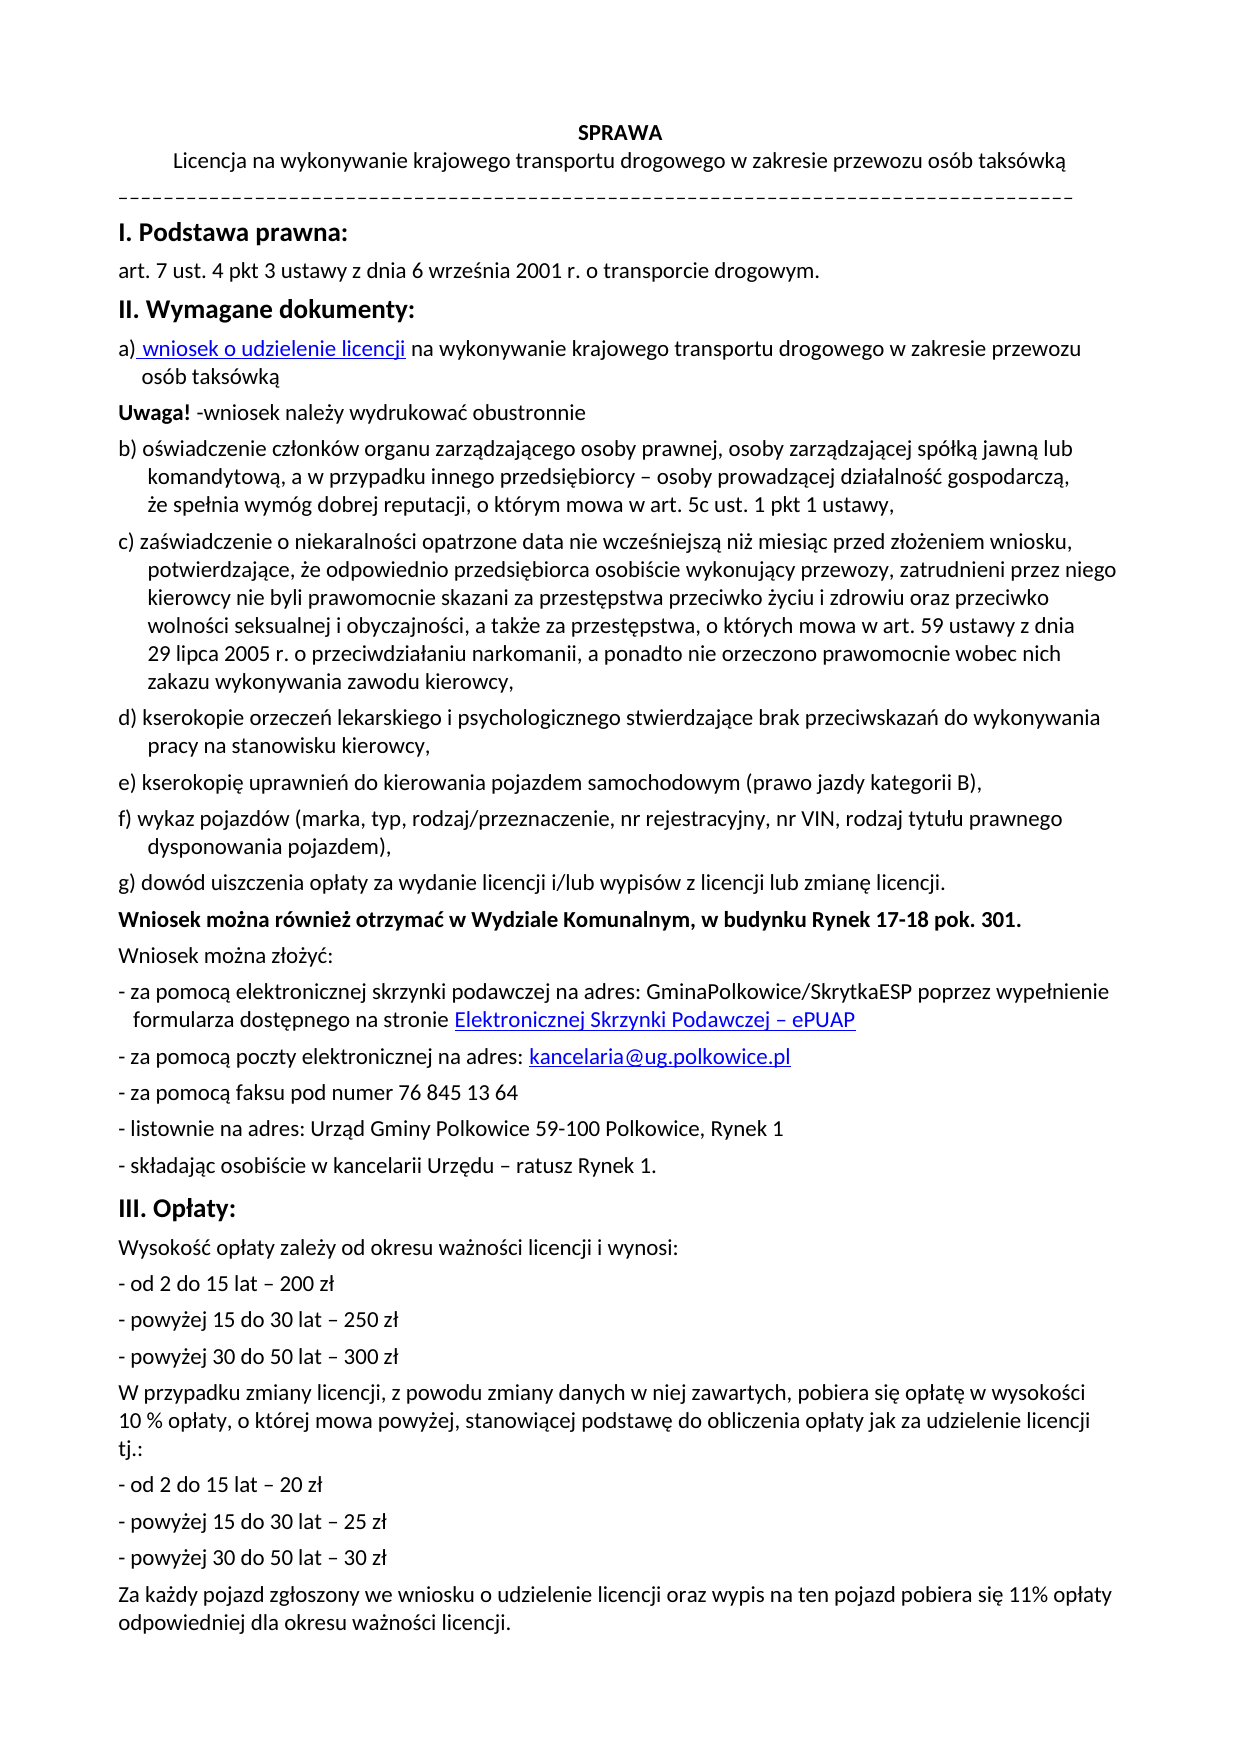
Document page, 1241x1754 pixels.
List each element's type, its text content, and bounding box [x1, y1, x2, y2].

text - za pomocą faksu pod numer 76 845 13 64 [118, 1078, 1122, 1106]
subtitle d) kserokopie orzeczeń lekarskiego i psychologicznego stwierdzające brak przeciwskazań do wykonywania pracy na stanowisku kierowcy, [118, 703, 1122, 759]
subtitle g) dowód uiszczenia opłaty za wydanie licencji i/lub wypisów z licencji lub zmianę licencji. [118, 868, 1122, 896]
text - od 2 do 15 lat – 20 zł [118, 1471, 1122, 1499]
subtitle e) kserokopię uprawnień do kierowania pojazdem samochodowym (prawo jazdy kategorii B), [118, 768, 1122, 796]
text - powyżej 15 do 30 lat – 250 zł [118, 1306, 1122, 1333]
text ____________________________________________________________________________________ [118, 174, 1122, 202]
text - powyżej 15 do 30 lat – 25 zł [118, 1507, 1122, 1535]
text art. 7 ust. 4 pkt 3 ustawy z dnia 6 września 2001 r. o transporcie drogowym. [118, 256, 1122, 284]
subtitle b) oświadczenie członków organu zarządzającego osoby prawnej, osoby zarządzającej spółką jawną lub komandytową, a w przypadku innego przedsiębiorcy – osoby prowadzącej działalność gospodarczą, że spełnia wymóg dobrej reputacji, o którym mowa w art. 5c ust. 1 pkt 1 ustawy, [118, 434, 1122, 518]
subtitle Wniosek można również otrzymać w Wydziale Komunalnym, w budynku Rynek 17-18 pok. 301. [118, 905, 1122, 933]
text - listownie na adres: Urząd Gminy Polkowice 59-100 Polkowice, Rynek 1 [118, 1114, 1122, 1143]
subtitle c) zaświadczenie o niekaralności opatrzone data nie wcześniejszą niż miesiąc przed złożeniem wniosku, potwierdzające, że odpowiednio przedsiębiorca osobiście wykonujący przewozy, zatrudnieni przez niego kierowcy nie byli prawomocnie skazani za przestępstwa przeciwko życiu i zdrowiu oraz przeciwko wolności seksualnej i obyczajności, a także za przestępstwa, o których mowa w art. 59 ustawy z dnia 29 lipca 2005 r. o przeciwdziałaniu narkomanii, a ponadto nie orzeczono prawomocnie wobec nich zakazu wykonywania zawodu kierowcy, [118, 527, 1122, 695]
text Za każdy pojazd zgłoszony we wniosku o udzielenie licencji oraz wypis na ten pojazd pobiera się 11% opłaty odpowiedniej dla okresu ważności licencji. [118, 1580, 1122, 1636]
text - za pomocą poczty elektronicznej na adres: kancelaria@ug.polkowice.pl [118, 1042, 1122, 1070]
text W przypadku zmiany licencji, z powodu zmiany danych w niej zawartych, pobiera się opłatę w wysokości 10 % opłaty, o której mowa powyżej, stanowiącej podstawę do obliczenia opłaty jak za udzielenie licencji tj.: [118, 1378, 1122, 1462]
text - powyżej 30 do 50 lat – 30 zł [118, 1543, 1122, 1571]
subtitle III. Opłaty: [118, 1191, 1122, 1224]
subtitle Uwaga! -wniosek należy wydrukować obustronnie [118, 398, 1122, 426]
text SPRAWA Licencja na wykonywanie krajowego transportu drogowego w zakresie przewozu osób taksówką [118, 118, 1122, 174]
text Wysokość opłaty zależy od okresu ważności licencji i wynosi: [118, 1233, 1122, 1261]
subtitle f) wykaz pojazdów (marka, typ, rodzaj/przeznaczenie, nr rejestracyjny, nr VIN, rodzaj tytułu prawnego dysponowania pojazdem), [118, 804, 1122, 860]
subtitle a) wniosek o udzielenie licencji na wykonywanie krajowego transportu drogowego w zakresie przewozu osób taksówką [118, 334, 1122, 390]
text - składając osobiście w kancelarii Urzędu – ratusz Rynek 1. [118, 1151, 1122, 1179]
text - powyżej 30 do 50 lat – 300 zł [118, 1342, 1122, 1370]
text - za pomocą elektronicznej skrzynki podawczej na adres: GminaPolkowice/SkrytkaESP poprzez wypełnienie formularza dostępnego na stronie Elektronicznej Skrzynki Podawczej – ePUAP [118, 977, 1122, 1033]
subtitle II. Wymagane dokumenty: [118, 292, 1122, 325]
subtitle I. Podstawa prawna: [118, 215, 1122, 248]
text - od 2 do 15 lat – 200 zł [118, 1269, 1122, 1297]
text Wniosek można złożyć: [118, 941, 1122, 969]
